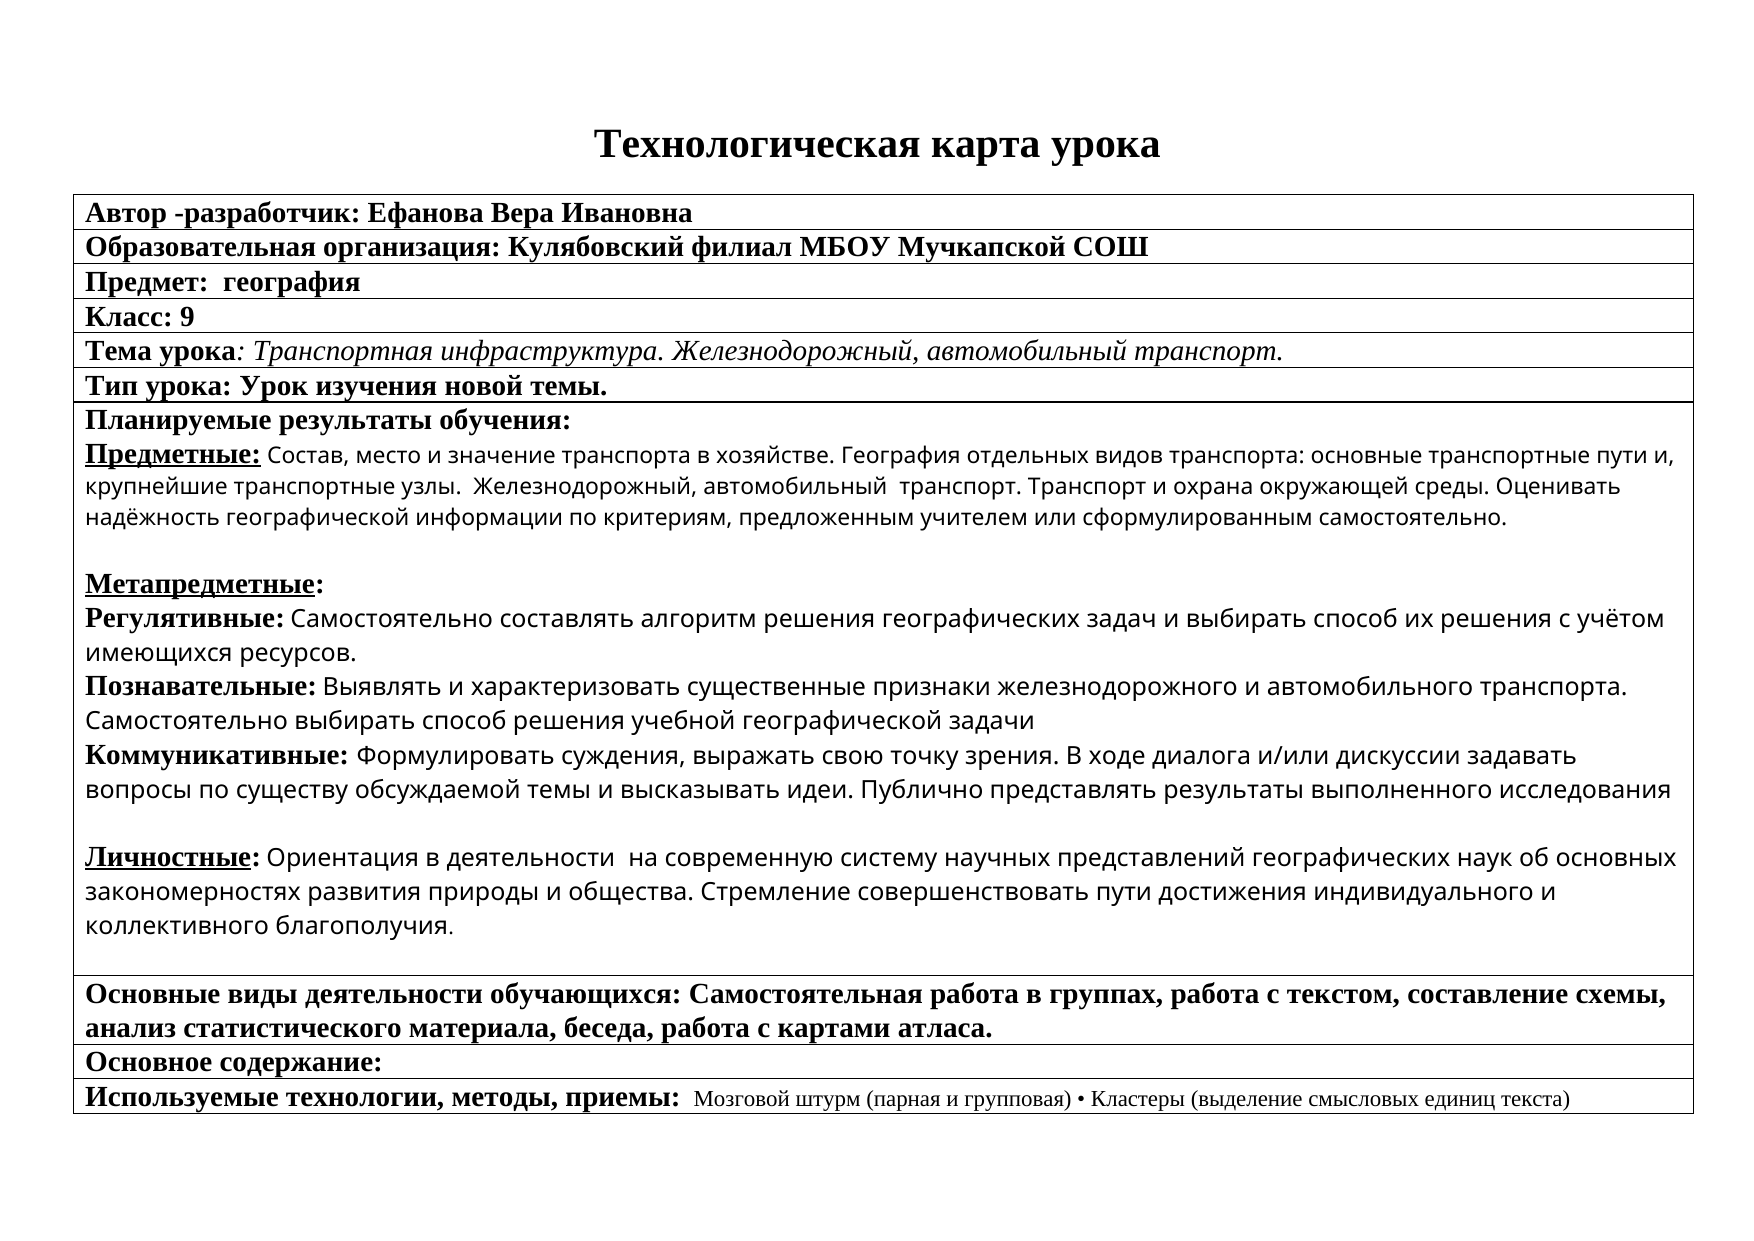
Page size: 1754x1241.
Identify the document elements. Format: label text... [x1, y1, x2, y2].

table_cell Образовательная организация: Кулябовский филиал МБОУ Мучкапской СОШ [74, 230, 1693, 263]
table_cell Тема урока: Транспортная инфраструктура. Железнодорожный, автомобильный транспорт. [74, 333, 1693, 367]
table_cell Предмет: география [74, 264, 1693, 298]
table_cell Основные виды деятельности обучающихся: Самостоятельная работа в группах, работа с текстом, составление схемы, анализ статистического материала, беседа, работа с картами атласа. [74, 976, 1693, 1043]
table_cell Основное содержание: [74, 1045, 1693, 1078]
table_cell Планируемые результаты обучения: Предметные: Состав, место и значение транспорта в хозяйстве. География отдельных видов транспорта: основные транспортные пути и, крупнейшие транспортные узлы. Железнодорожный, автомобильный транспорт. Транспорт и охрана окружающей среды. Оценивать надёжность географической информации по критериям, предложенным учителем или сформулированным самостоятельно. Метапредметные: Регулятивные: Самостоятельно составлять алгоритм решения географических задач и выбирать способ их решения с учётом имеющихся ресурсов. Познавательные: Выявлять и характеризовать существенные признаки железнодорожного и автомобильного транспорта. Самостоятельно выбирать способ решения учебной географической задачи Коммуникативные: Формулировать суждения, выражать свою точку зрения. В ходе диалога и/или дискуссии задавать вопросы по существу обсуждаемой темы и высказывать идеи. Публично представлять результаты выполненного исследования Личностные: Ориентация в деятельности на современную систему научных представлений географических наук об основных закономерностях развития природы и общества. Стремление совершенствовать пути достижения индивидуального и коллективного благополучия. [74, 403, 1693, 975]
text Технологическая карта урока [118, 118, 1636, 166]
table_cell Класс: 9 [74, 299, 1693, 332]
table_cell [74, 1079, 1693, 1113]
table_header Автор -разработчик: Ефанова Вера Ивановна [74, 195, 1693, 228]
table_cell Тип урока: Урок изучения новой темы. [74, 368, 1693, 401]
